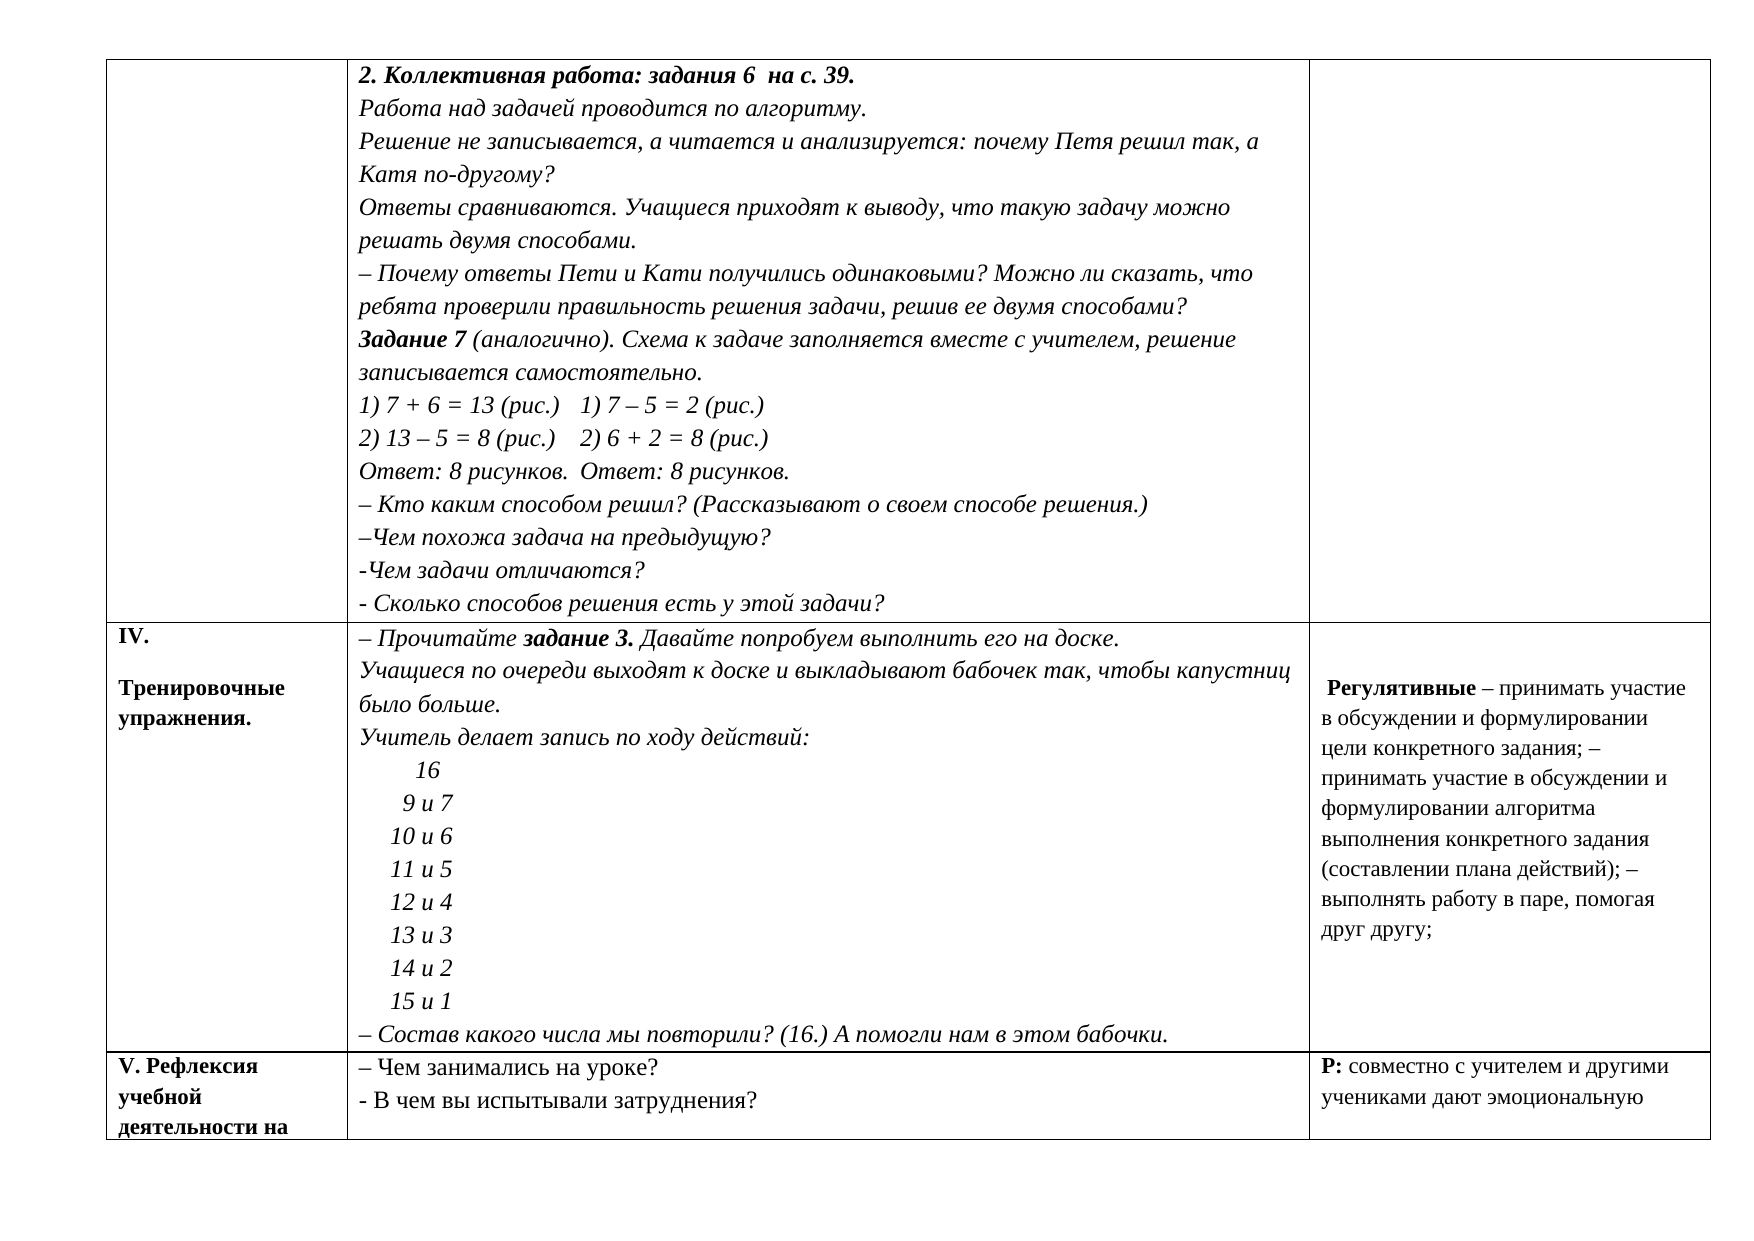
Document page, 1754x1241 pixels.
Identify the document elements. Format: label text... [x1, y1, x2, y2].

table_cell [107, 1053, 347, 1139]
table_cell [1310, 60, 1710, 622]
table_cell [348, 60, 1309, 622]
table_cell – Прочитайте задание 3. Давайте попробуем выполнить его на доске. Учащиеся по очереди выходят к доске и выкладывают бабочек так, чтобы капустниц было больше. Учитель делает запись по ходу действий: 16 9 и 7 10 и 6 11 и 5 12 и 4 13 и 3 14 и 2 15 и 1 – Состав какого числа мы повторили? (16.) А помогли нам в этом бабочки. [348, 623, 1309, 1051]
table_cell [1310, 1053, 1710, 1139]
table_cell Регулятивные – принимать участие в обсуждении и формулировании цели конкретного задания; – принимать участие в обсуждении и формулировании алгоритма выполнения конкретного задания (составлении плана действий); – выполнять работу в паре, помогая друг другу; [1310, 623, 1710, 1051]
table_cell ΙV. Тренировочные упражнения. [107, 623, 347, 1051]
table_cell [107, 60, 347, 622]
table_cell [348, 1053, 1309, 1139]
